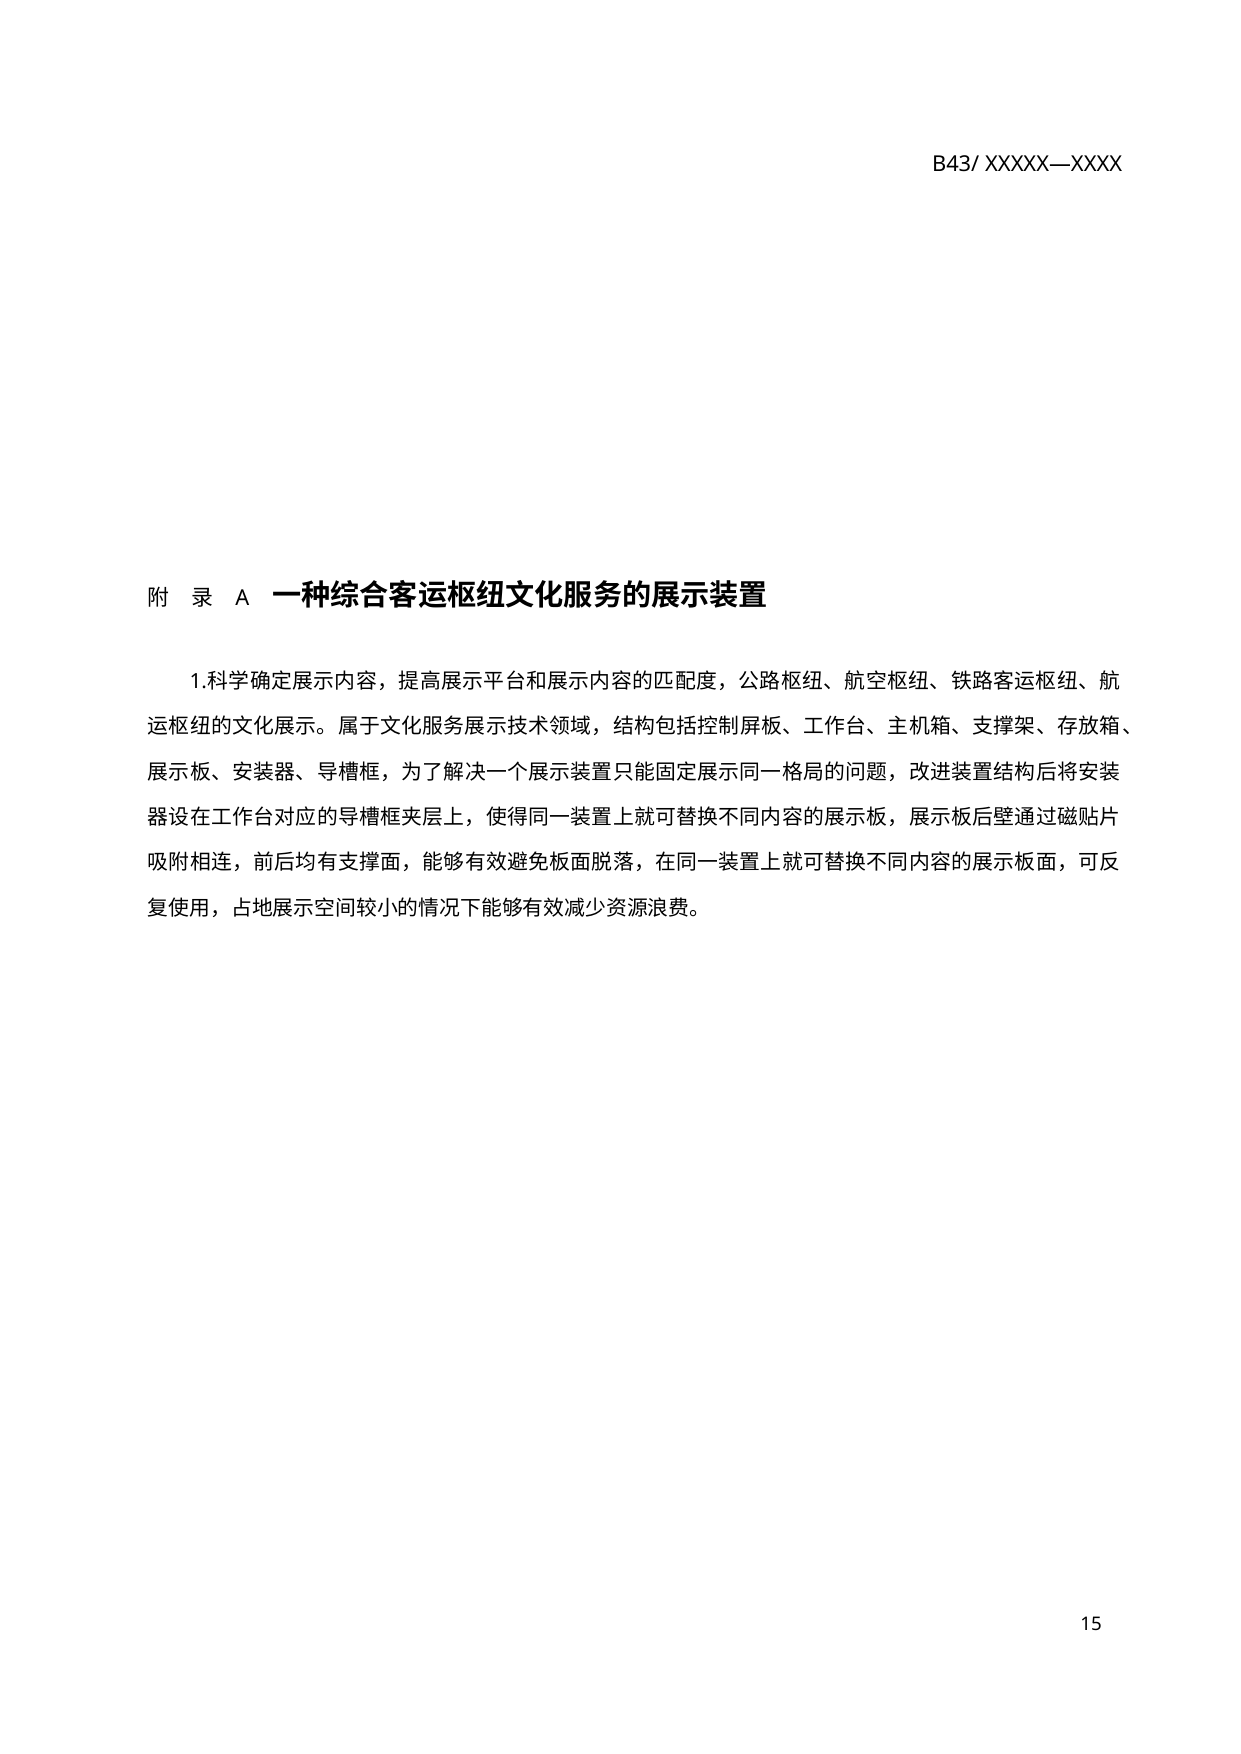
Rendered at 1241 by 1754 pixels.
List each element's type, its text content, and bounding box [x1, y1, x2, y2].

text 一种综合客运枢纽文化服务的展示装置 [148, 572, 1122, 614]
text 1.科学确定展示内容，提高展示平台和展示内容的匹配度，公路枢纽、航空枢纽、铁路客运枢纽、航运枢纽的文化展示。属于文化服务展示技术领域，结构包括控制屏板、工作台、主机箱、支撑架、存放箱、展示板、安装器、导槽框，为了解决一个展示装置只能固定展示同一格局的问题，改进装置结构后将安装器设在工作台对应的导槽框夹层上，使得同一装置上就可替换不同内容的展示板，展示板后壁通过磁贴片吸附相连，前后均有支撑面，能够有效避免板面脱落，在同一装置上就可替换不同内容的展示板面，可反复使用，占地展示空间较小的情况下能够有效减少资源浪费。 [148, 664, 1122, 921]
